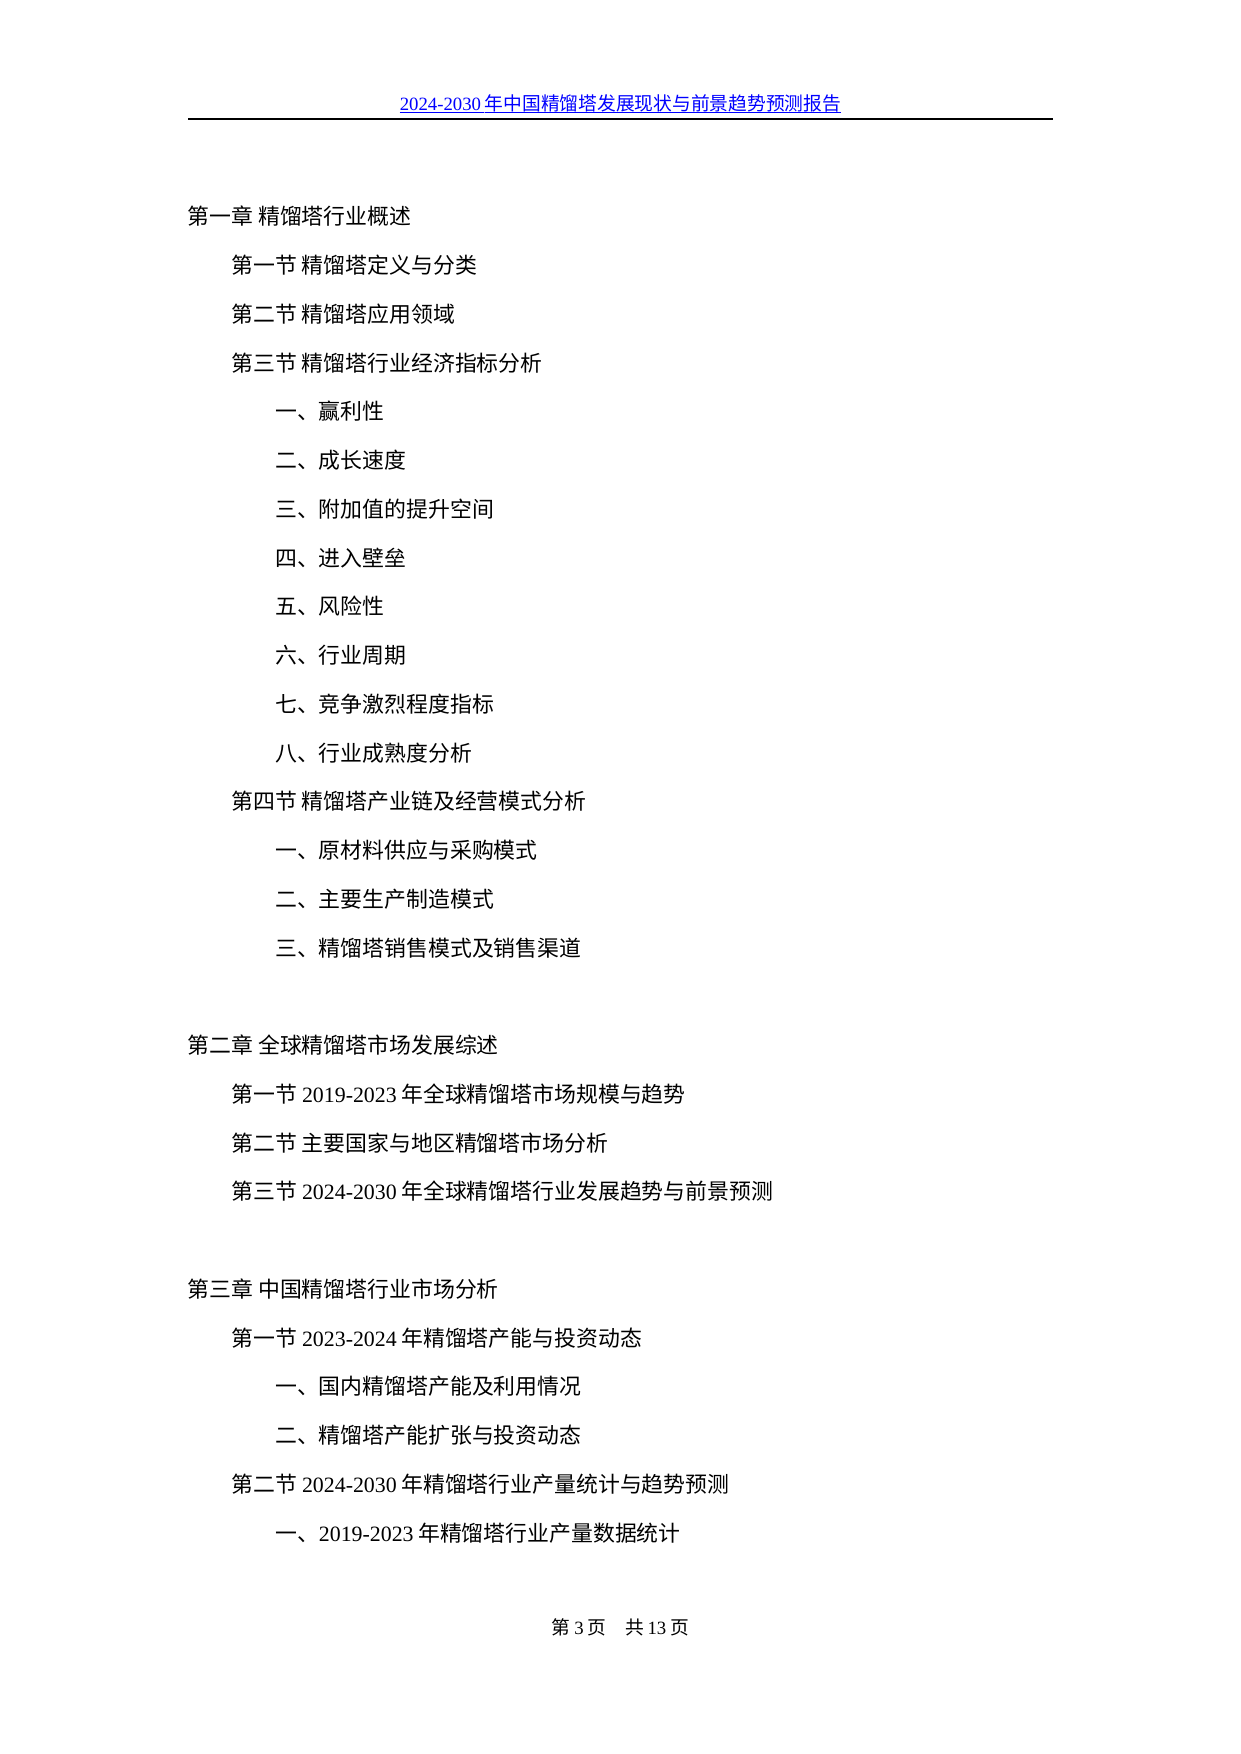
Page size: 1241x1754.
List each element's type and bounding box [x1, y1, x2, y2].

text [187, 150, 1053, 1548]
